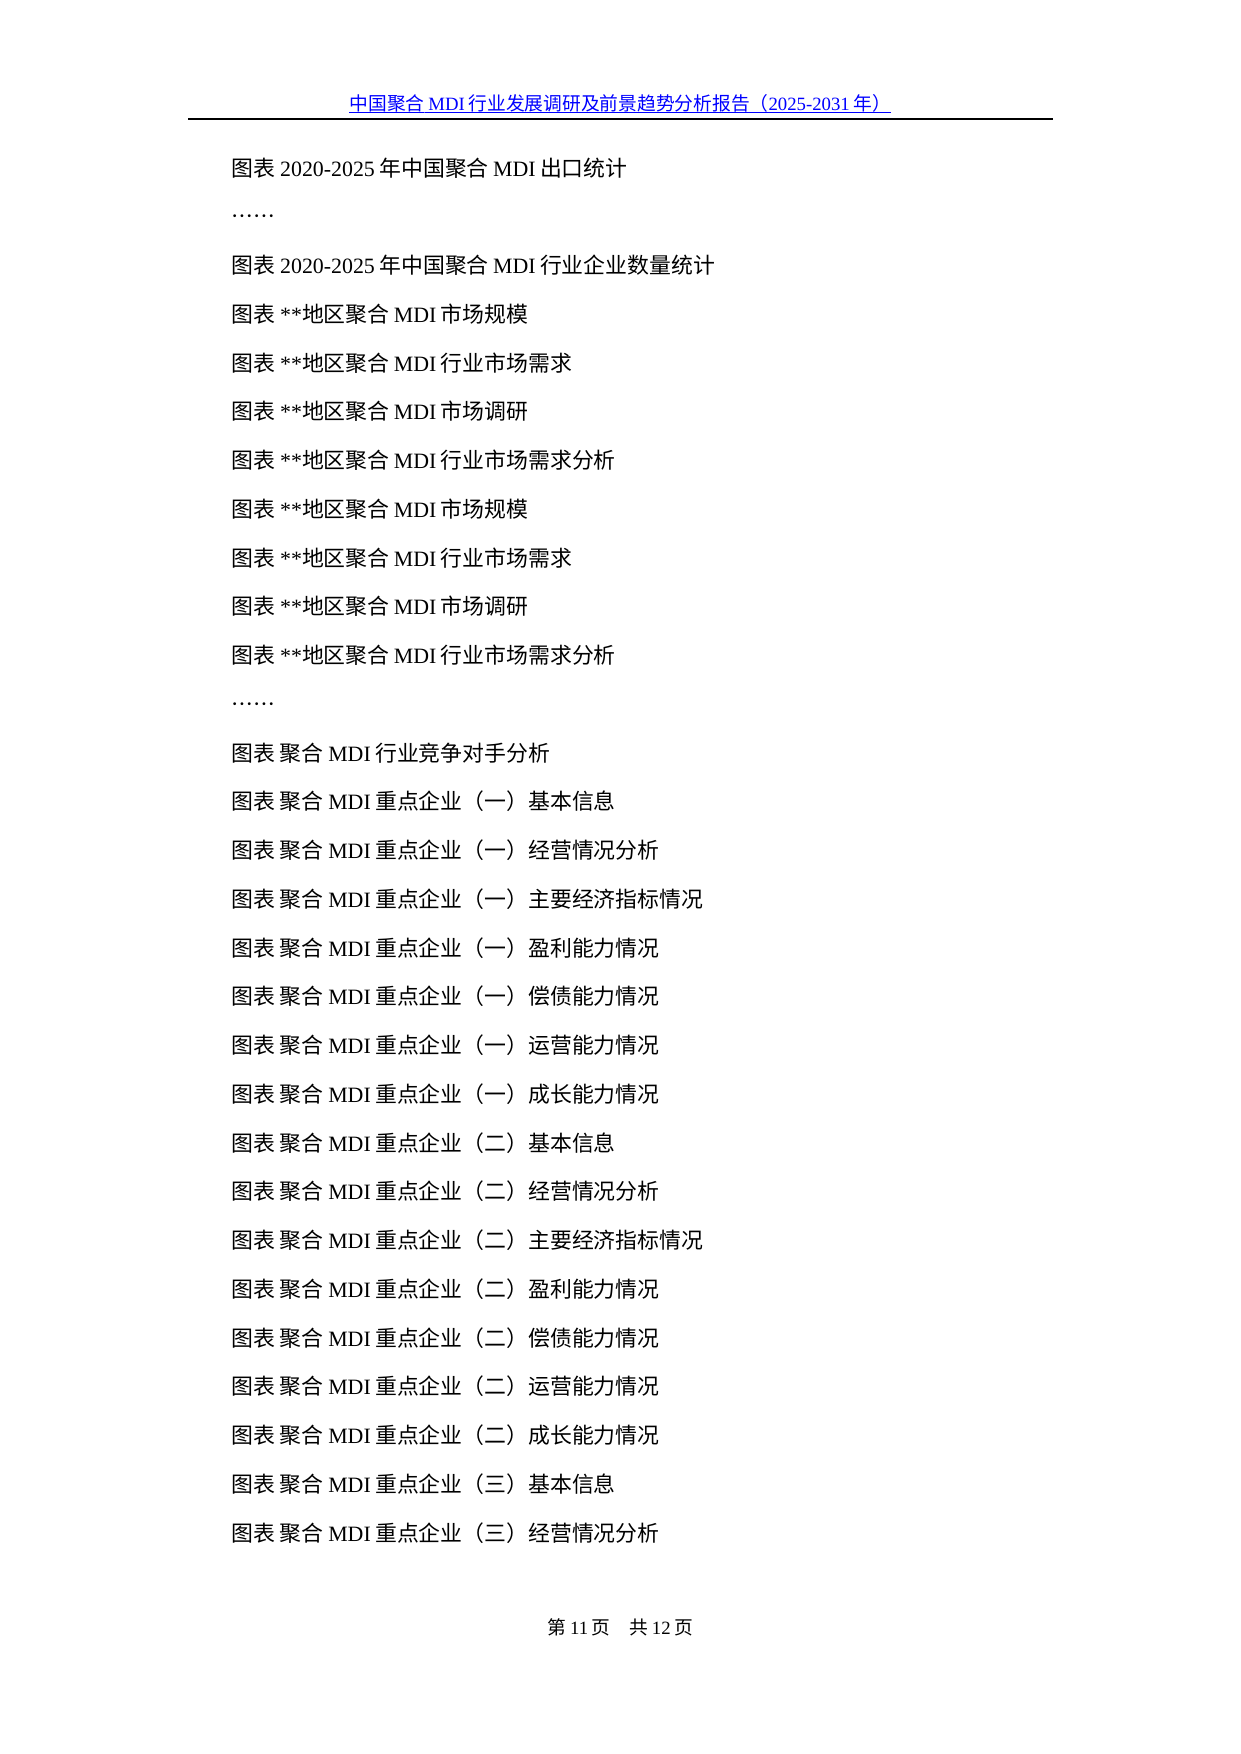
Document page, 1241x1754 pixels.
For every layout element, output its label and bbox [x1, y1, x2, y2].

text [187, 150, 1053, 1548]
